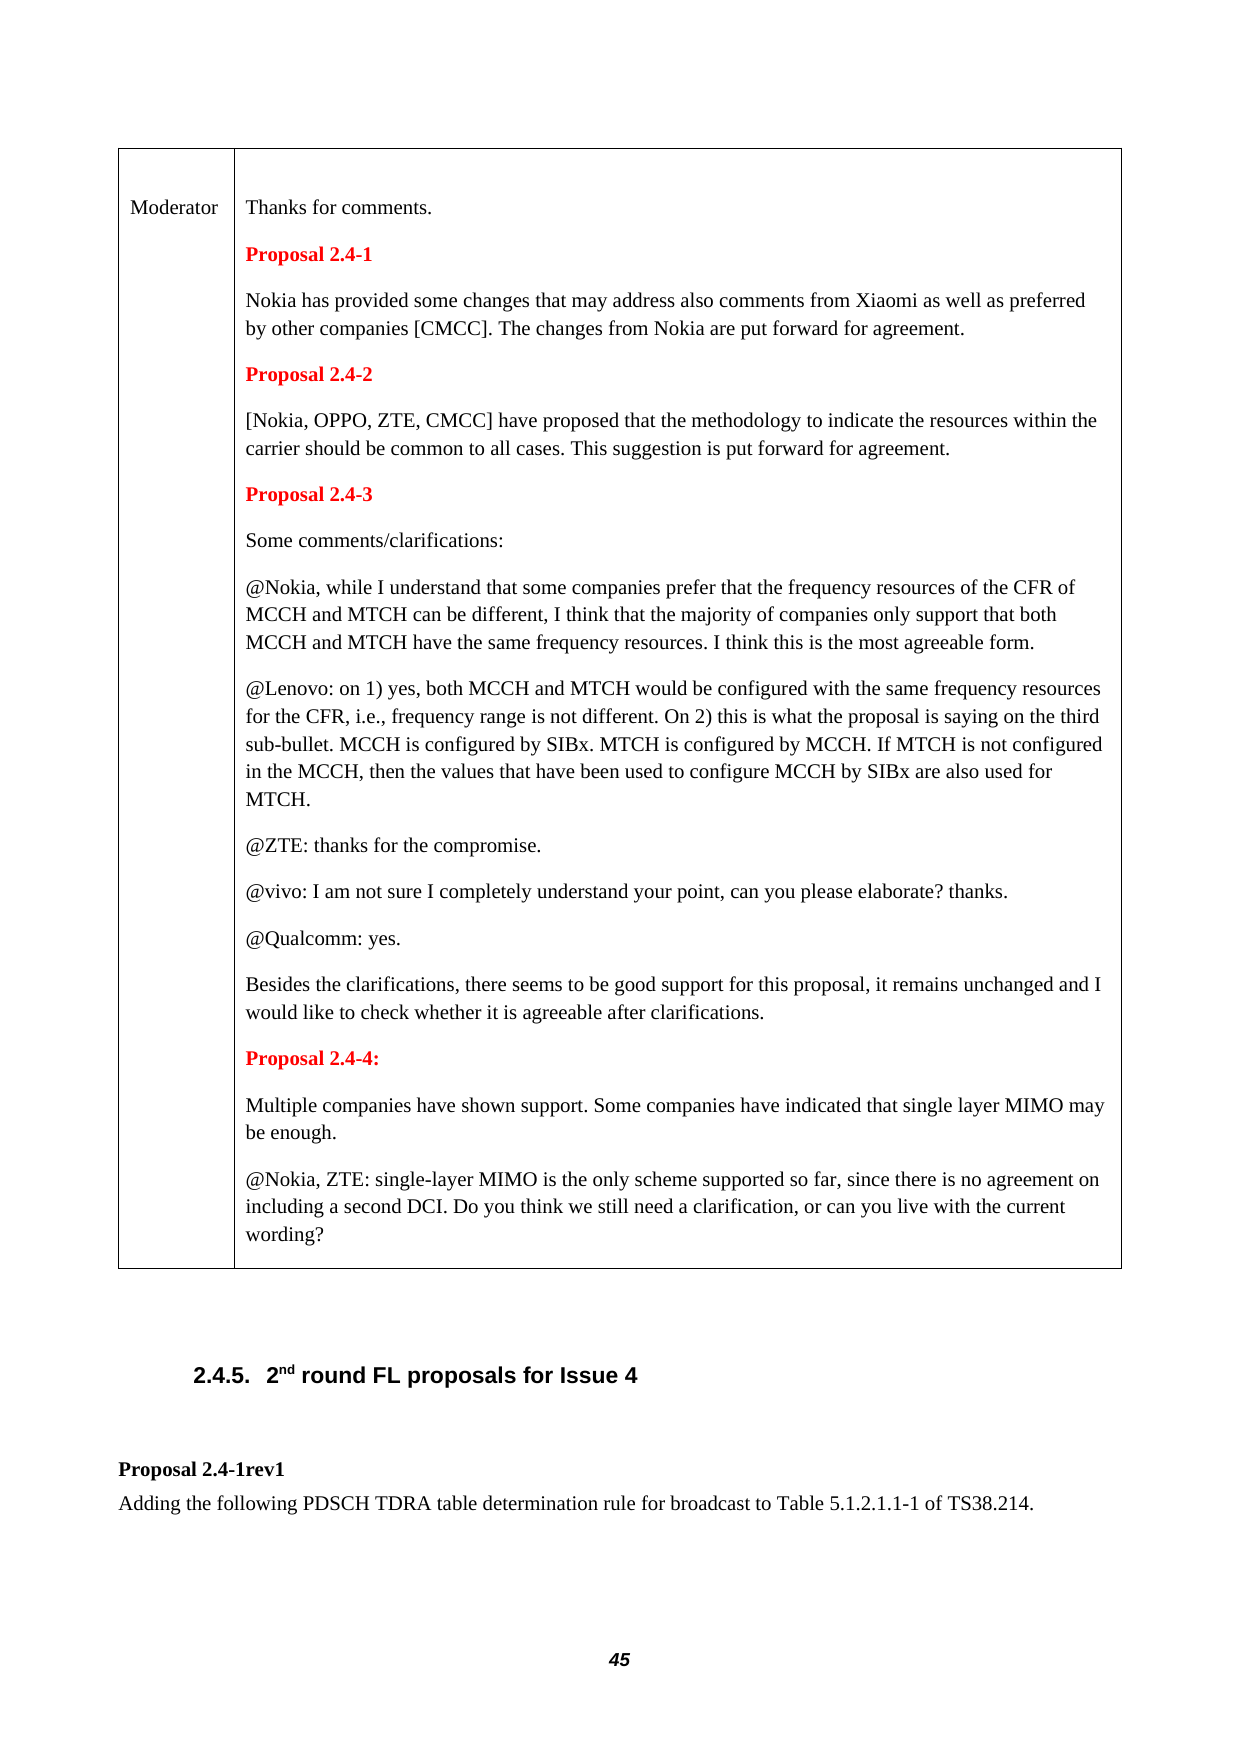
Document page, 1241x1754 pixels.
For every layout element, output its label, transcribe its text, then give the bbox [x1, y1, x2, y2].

subtitle Proposal 2.4-1rev1 [118, 1457, 1122, 1481]
text Adding the following PDSCH TDRA table determination rule for broadcast to Table 5.1.2.1.1-1 of TS38.214. [118, 1491, 1122, 1515]
subtitle 2nd round FL proposals for Issue 4 [193, 1362, 1122, 1388]
table_cell Thanks for comments. Proposal 2.4-1 Nokia has provided some changes that may address also comments from Xiaomi as well as preferred by other companies [CMCC]. The changes from Nokia are put forward for agreement. Proposal 2.4-2 [Nokia, OPPO, ZTE, CMCC] have proposed that the methodology to indicate the resources within the carrier should be common to all cases. This suggestion is put forward for agreement. Proposal 2.4-3 Some comments/clarifications: @Nokia, while I understand that some companies prefer that the frequency resources of the CFR of MCCH and MTCH can be different, I think that the majority of companies only support that both MCCH and MTCH have the same frequency resources. I think this is the most agreeable form. @Lenovo: on 1) yes, both MCCH and MTCH would be configured with the same frequency resources for the CFR, i.e., frequency range is not different. On 2) this is what the proposal is saying on the third sub-bullet. MCCH is configured by SIBx. MTCH is configured by MCCH. If MTCH is not configured in the MCCH, then the values that have been used to configure MCCH by SIBx are also used for MTCH. @ZTE: thanks for the compromise. @vivo: I am not sure I completely understand your point, can you please elaborate? thanks. @Qualcomm: yes. Besides the clarifications, there seems to be good support for this proposal, it remains unchanged and I would like to check whether it is agreeable after clarifications. Proposal 2.4-4: Multiple companies have shown support. Some companies have indicated that single layer MIMO may be enough. @Nokia, ZTE: single-layer MIMO is the only scheme supported so far, since there is no agreement on including a second DCI. Do you think we still need a clarification, or can you live with the current wording? [235, 149, 1121, 1268]
table_cell Moderator [119, 149, 234, 1268]
